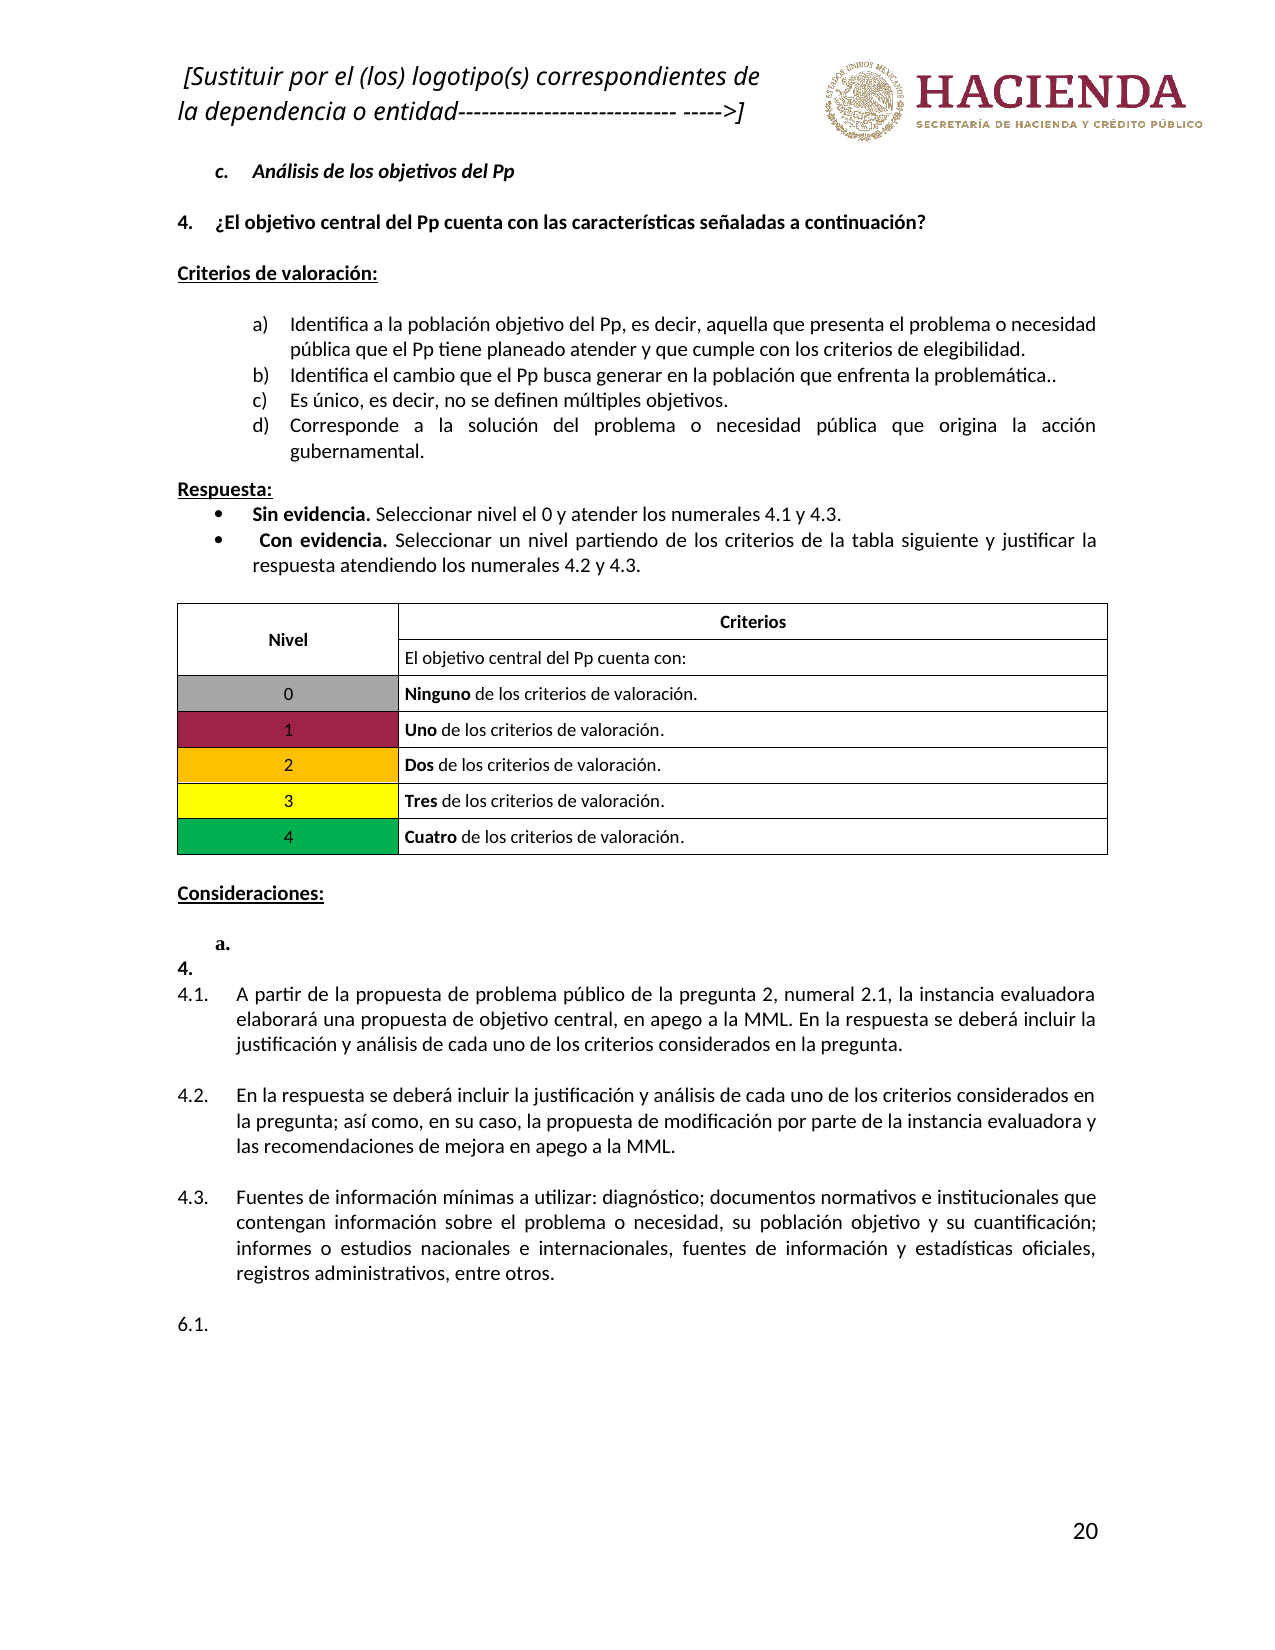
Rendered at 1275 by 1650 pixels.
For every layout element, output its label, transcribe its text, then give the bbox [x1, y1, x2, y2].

table_cell Ninguno de los criterios de valoración. [399, 676, 1107, 711]
text Criterios de valoración: [177, 260, 1098, 286]
table_cell 2 [178, 748, 398, 782]
table_cell Uno de los criterios de valoración. [399, 712, 1107, 747]
picture [824, 60, 1203, 142]
table_cell 0 [178, 676, 398, 711]
list A partir de la propuesta de problema público de la pregunta 2, numeral 2.1, la instancia evaluadora elaborará una propuesta de objetivo central, en apego a la MML. En la respuesta se deberá incluir la justificación y análisis de cada uno de los criterios considerados en la pregunta. [177, 981, 1098, 1057]
list Identifica el cambio que el Pp busca generar en la población que enfrenta la problemática.. [252, 362, 1098, 387]
list ¿El objetivo central del Pp cuenta con las características señaladas a continuación? [177, 209, 1098, 235]
list Es único, es decir, no se definen múltiples objetivos. [252, 387, 1098, 413]
list Identifica a la población objetivo del Pp, es decir, aquella que presenta el problema o necesidad pública que el Pp tiene planeado atender y que cumple con los criterios de elegibilidad. [252, 311, 1098, 362]
list En la respuesta se deberá incluir la justificación y análisis de cada uno de los criterios considerados en la pregunta; así como, en su caso, la propuesta de modificación por parte de la instancia evaluadora y las recomendaciones de mejora en apego a la MML. [177, 1082, 1098, 1159]
table_header Criterios [399, 604, 1107, 639]
table_cell Cuatro de los criterios de valoración. [399, 819, 1107, 854]
table_header Nivel [178, 604, 398, 675]
list Con evidencia. Seleccionar un nivel partiendo de los criterios de la tabla siguiente y justificar la respuesta atendiendo los numerales 4.2 y 4.3. [215, 527, 1098, 578]
text Respuesta: [177, 476, 1098, 502]
table_cell 1 [178, 712, 398, 747]
text Consideraciones: [177, 881, 1098, 906]
table_cell 3 [178, 784, 398, 818]
table_cell El objetivo central del Pp cuenta con: [399, 640, 1107, 675]
list Fuentes de información mínimas a utilizar: diagnóstico; documentos normativos e institucionales que contengan información sobre el problema o necesidad, su población objetivo y su cuantificación; informes o estudios nacionales e internacionales, fuentes de información y estadísticas oficiales, registros administrativos, entre otros. [177, 1184, 1098, 1286]
table_cell Dos de los criterios de valoración. [399, 748, 1107, 782]
table_cell Tres de los criterios de valoración. [399, 784, 1107, 818]
table_cell 4 [178, 819, 398, 854]
list Análisis de los objetivos del Pp [215, 158, 1098, 184]
list Corresponde a la solución del problema o necesidad pública que origina la acción gubernamental. [252, 413, 1098, 463]
list Sin evidencia. Seleccionar nivel el 0 y atender los numerales 4.1 y 4.3. [215, 502, 1098, 527]
